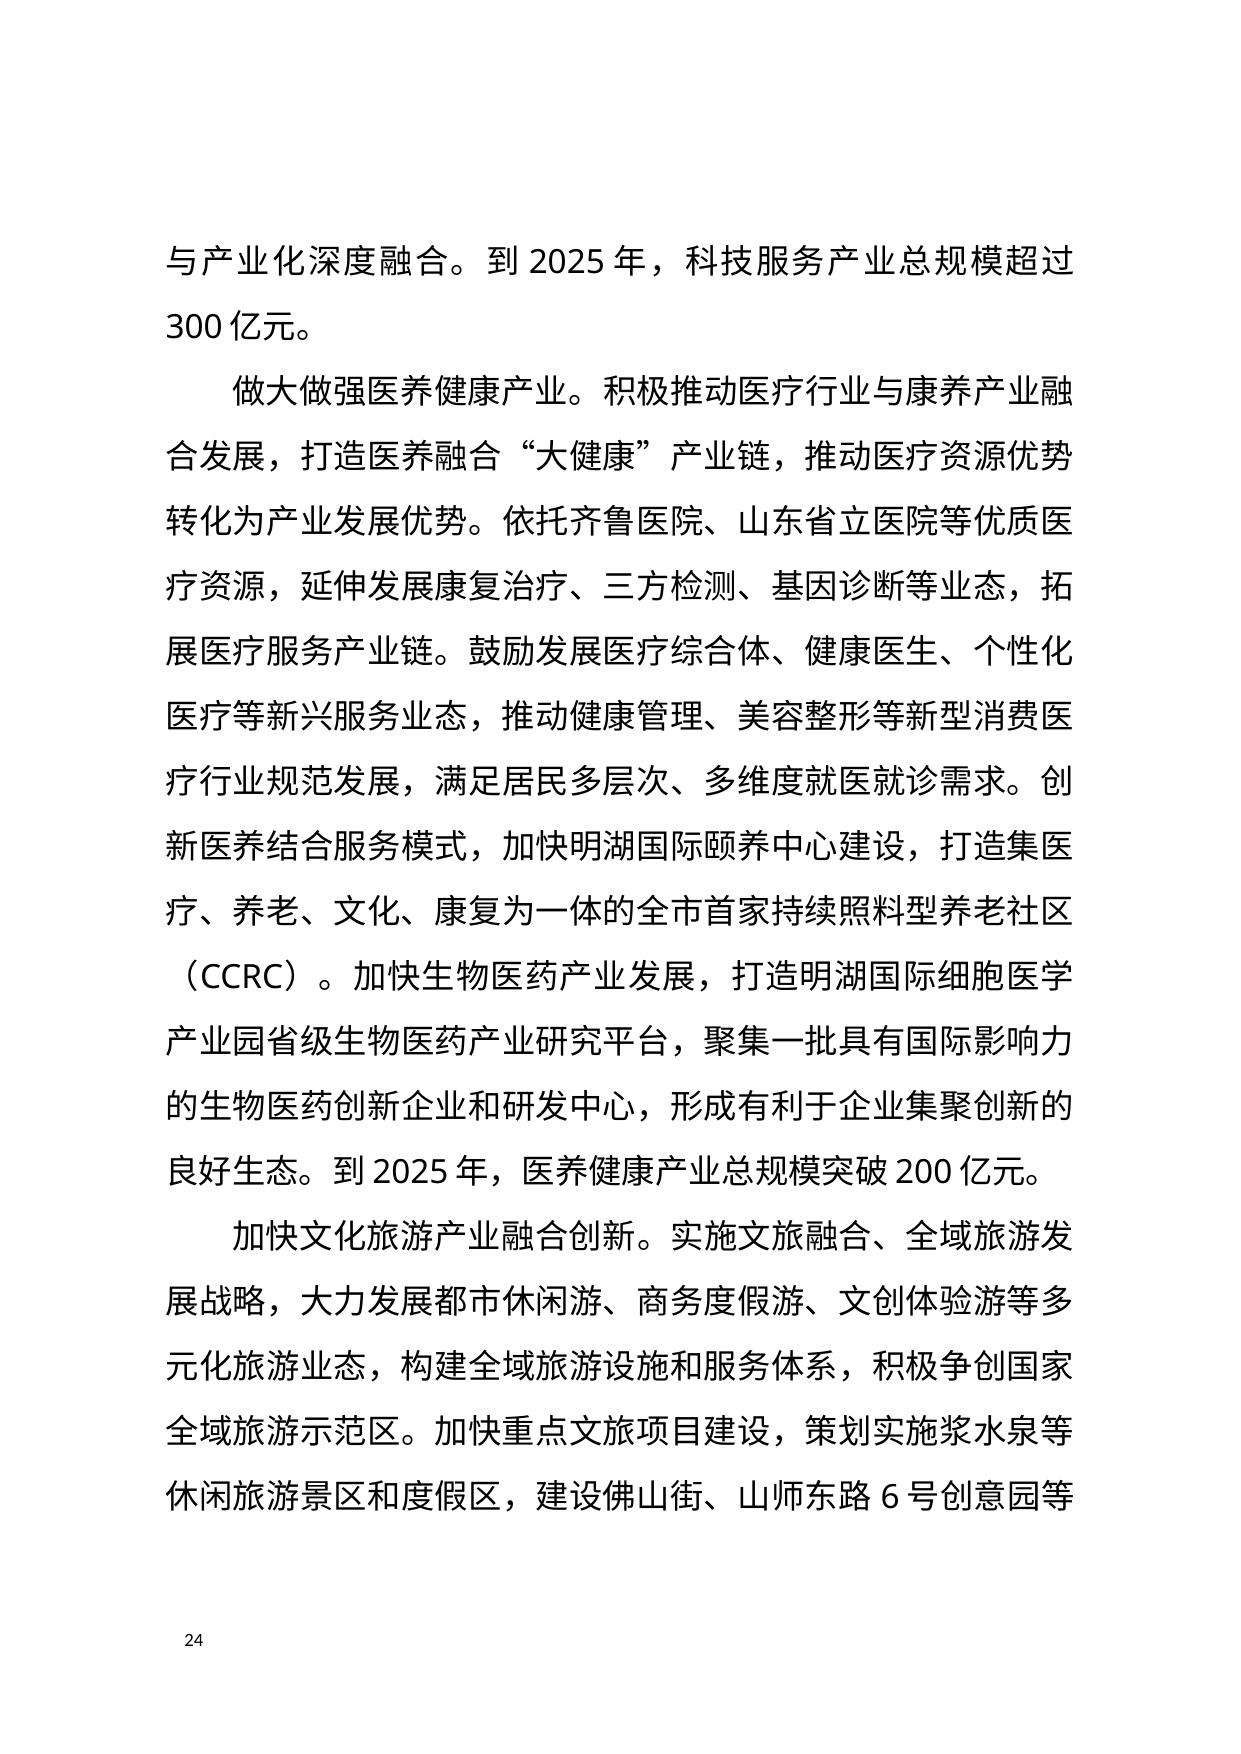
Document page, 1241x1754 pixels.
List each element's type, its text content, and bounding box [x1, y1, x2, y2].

text 做大做强医养健康产业。积极推动医疗行业与康养产业融合发展，打造医养融合“大健康”产业链，推动医疗资源优势转化为产业发展优势。依托齐鲁医院、山东省立医院等优质医疗资源，延伸发展康复治疗、三方检测、基因诊断等业态，拓展医疗服务产业链。鼓励发展医疗综合体、健康医生、个性化医疗等新兴服务业态，推动健康管理、美容整形等新型消费医疗行业规范发展，满足居民多层次、多维度就医就诊需求。创新医养结合服务模式，加快明湖国际颐养中心建设，打造集医疗、养老、文化、康复为一体的全市首家持续照料型养老社区（CCRC）。加快生物医药产业发展，打造明湖国际细胞医学产业园省级生物医药产业研究平台，聚集一批具有国际影响力的生物医药创新企业和研发中心，形成有利于企业集聚创新的良好生态。到2025年，医养健康产业总规模突破200亿元。 [165, 357, 1075, 1202]
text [165, 227, 1075, 357]
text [165, 1202, 1075, 1527]
